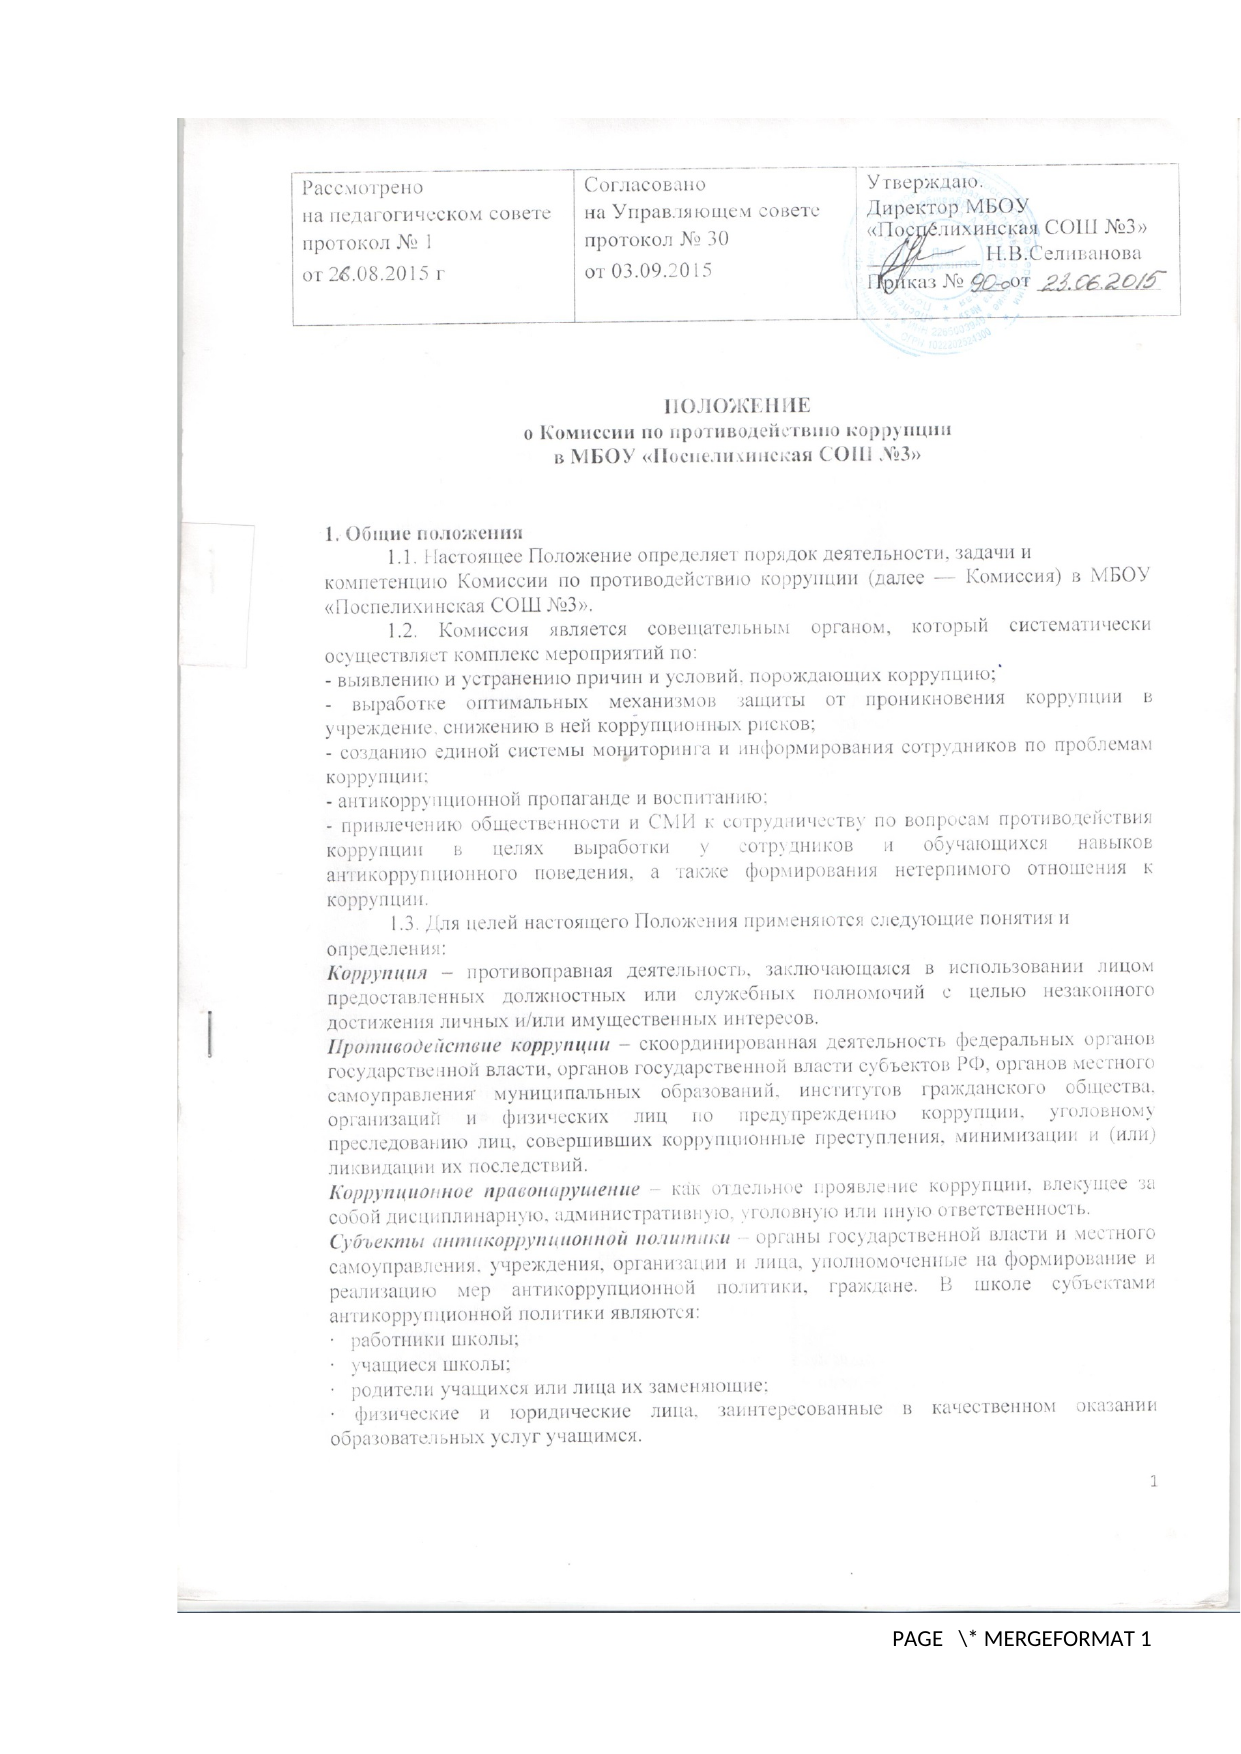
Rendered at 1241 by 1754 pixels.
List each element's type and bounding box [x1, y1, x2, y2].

picture [177, 118, 1241, 1613]
